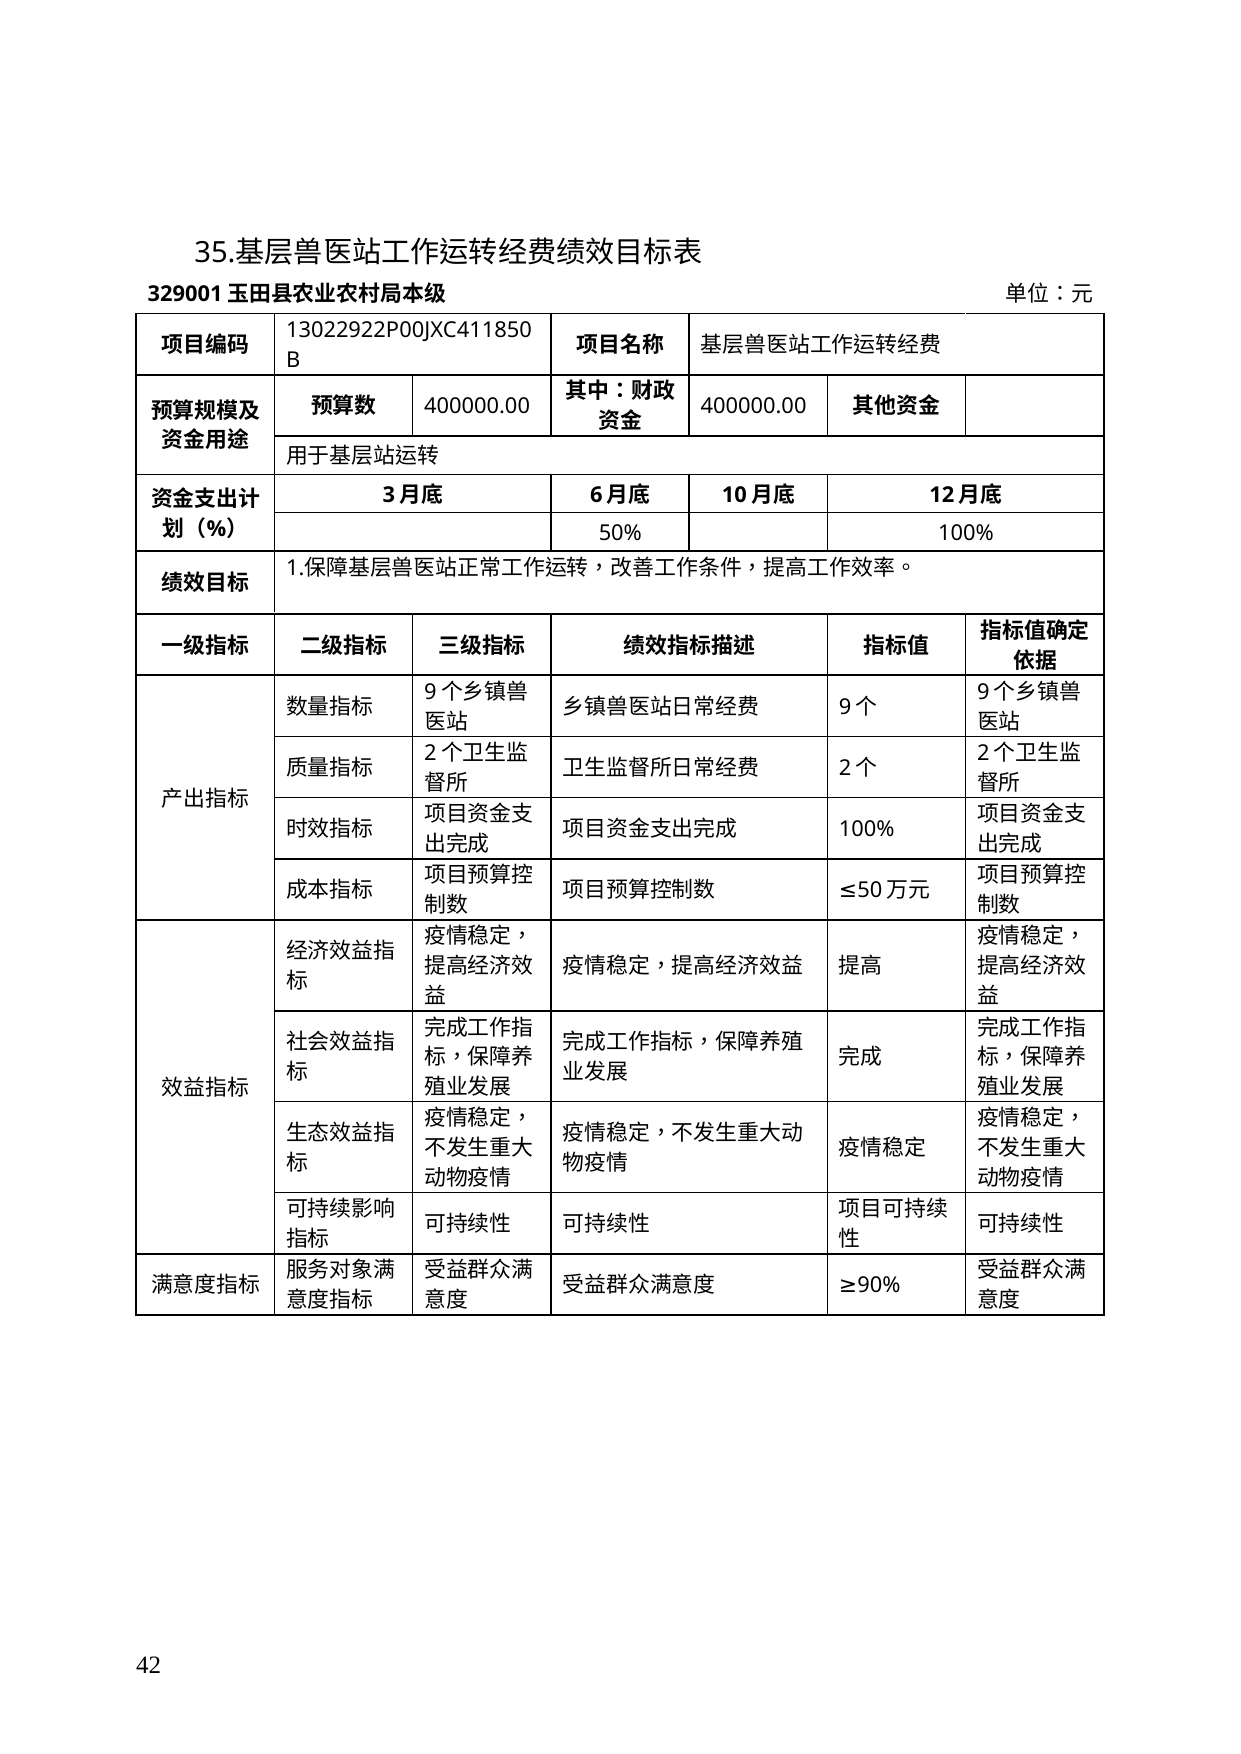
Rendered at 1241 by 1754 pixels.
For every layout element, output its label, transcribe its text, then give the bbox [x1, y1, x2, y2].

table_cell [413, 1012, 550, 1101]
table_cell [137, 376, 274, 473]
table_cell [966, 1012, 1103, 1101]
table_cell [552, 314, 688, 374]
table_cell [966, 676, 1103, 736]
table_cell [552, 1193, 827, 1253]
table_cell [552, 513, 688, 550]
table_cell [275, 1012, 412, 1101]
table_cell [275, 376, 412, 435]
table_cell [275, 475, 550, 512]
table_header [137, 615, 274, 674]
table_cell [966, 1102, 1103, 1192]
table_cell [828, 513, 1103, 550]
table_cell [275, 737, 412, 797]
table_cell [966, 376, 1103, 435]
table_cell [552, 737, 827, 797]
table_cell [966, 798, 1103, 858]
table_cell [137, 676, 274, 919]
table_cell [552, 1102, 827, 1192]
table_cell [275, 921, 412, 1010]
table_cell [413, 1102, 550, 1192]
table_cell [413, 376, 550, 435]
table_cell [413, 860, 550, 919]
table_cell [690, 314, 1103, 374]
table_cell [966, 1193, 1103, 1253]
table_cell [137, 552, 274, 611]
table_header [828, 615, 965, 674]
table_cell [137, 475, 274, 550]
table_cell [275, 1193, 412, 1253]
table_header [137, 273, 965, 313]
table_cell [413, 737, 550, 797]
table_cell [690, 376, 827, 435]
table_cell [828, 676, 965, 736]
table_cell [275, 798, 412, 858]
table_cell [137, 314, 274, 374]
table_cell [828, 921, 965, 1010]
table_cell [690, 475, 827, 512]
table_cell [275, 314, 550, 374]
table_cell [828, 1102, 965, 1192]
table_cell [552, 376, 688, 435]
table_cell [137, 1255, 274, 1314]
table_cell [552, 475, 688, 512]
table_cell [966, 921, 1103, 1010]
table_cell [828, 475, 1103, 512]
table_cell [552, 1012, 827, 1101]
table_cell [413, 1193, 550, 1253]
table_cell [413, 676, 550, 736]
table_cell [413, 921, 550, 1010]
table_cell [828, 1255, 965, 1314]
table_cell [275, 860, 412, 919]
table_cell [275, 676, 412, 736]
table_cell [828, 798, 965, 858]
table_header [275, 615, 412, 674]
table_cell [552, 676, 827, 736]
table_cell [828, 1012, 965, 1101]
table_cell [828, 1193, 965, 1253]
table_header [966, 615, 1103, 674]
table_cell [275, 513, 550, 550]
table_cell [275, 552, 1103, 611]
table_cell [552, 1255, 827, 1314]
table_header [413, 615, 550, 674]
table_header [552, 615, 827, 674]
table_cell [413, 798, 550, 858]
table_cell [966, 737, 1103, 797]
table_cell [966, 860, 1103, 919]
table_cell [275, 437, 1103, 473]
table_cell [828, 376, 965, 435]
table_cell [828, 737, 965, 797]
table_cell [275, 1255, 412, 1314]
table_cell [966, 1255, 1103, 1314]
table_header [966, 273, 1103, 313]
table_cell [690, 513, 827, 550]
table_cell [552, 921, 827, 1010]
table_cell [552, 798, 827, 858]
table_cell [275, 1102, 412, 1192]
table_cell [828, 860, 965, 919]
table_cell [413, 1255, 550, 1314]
text 35.基层兽医站工作运转经费绩效目标表 [136, 232, 1104, 271]
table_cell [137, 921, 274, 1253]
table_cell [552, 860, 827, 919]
